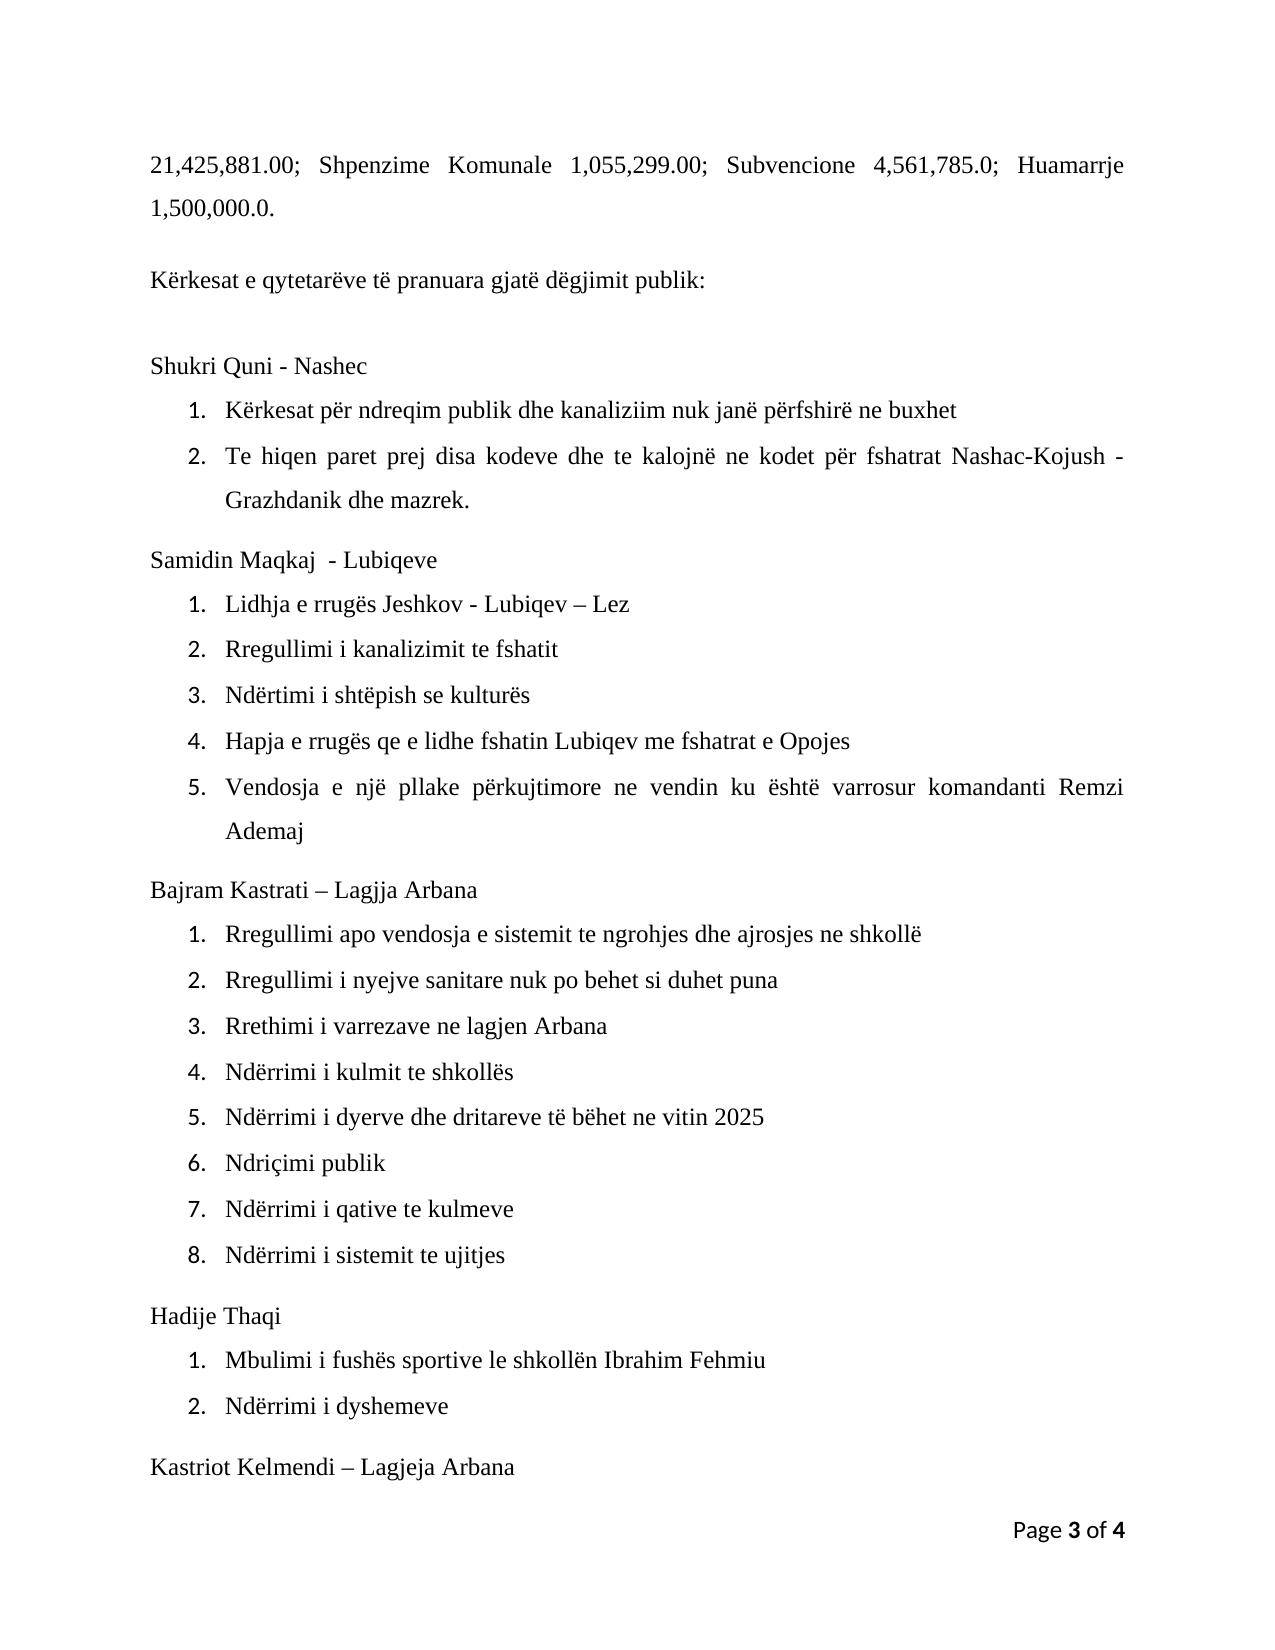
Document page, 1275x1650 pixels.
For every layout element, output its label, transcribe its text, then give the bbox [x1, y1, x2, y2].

list Ndërrimi i sistemit te ujitjes [187, 1239, 1125, 1269]
list Lidhja e rrugës Jeshkov - Lubiqev – Lez [187, 588, 1125, 618]
text Shukri Quni - Nashec [150, 351, 1125, 380]
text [150, 150, 1125, 222]
list Ndërrimi i dyerve dhe dritareve të bëhet ne vitin 2025 [187, 1102, 1125, 1132]
list Vendosja e një pllake përkujtimore ne vendin ku është varrosur komandanti Remzi Ademaj [187, 771, 1125, 844]
list Ndërtimi i shtëpish se kulturës [187, 679, 1125, 710]
list Rrethimi i varrezave ne lagjen Arbana [187, 1010, 1125, 1041]
text Hadije Thaqi [150, 1301, 1125, 1330]
list Kërkesat për ndreqim publik dhe kanaliziim nuk janë përfshirë ne buxhet [187, 394, 1125, 425]
list Rregullimi i kanalizimit te fshatit [187, 634, 1125, 664]
list Rregullimi i nyejve sanitare nuk po behet si duhet puna [187, 964, 1125, 995]
list Hapja e rrugës qe e lidhe fshatin Lubiqev me fshatrat e Opojes [187, 725, 1125, 756]
list Ndërrimi i kulmit te shkollës [187, 1056, 1125, 1086]
text Samidin Maqkaj - Lubiqeve [150, 545, 1125, 573]
text Kastriot Kelmendi – Lagjeja Arbana [150, 1452, 1125, 1481]
list Rregullimi apo vendosja e sistemit te ngrohjes dhe ajrosjes ne shkollë [187, 919, 1125, 949]
list Te hiqen paret prej disa kodeve dhe te kalojnë ne kodet për fshatrat Nashac-Kojush -Grazhdanik dhe mazrek. [187, 440, 1125, 514]
list Ndërrimi i qative te kulmeve [187, 1193, 1125, 1223]
text Kërkesat e qytetarëve të pranuara gjatë dëgjimit publik: [150, 265, 1125, 294]
list Ndërrimi i dyshemeve [187, 1390, 1125, 1421]
text Bajram Kastrati – Lagjja Arbana [150, 876, 1125, 904]
list Mbulimi i fushës sportive le shkollën Ibrahim Fehmiu [187, 1344, 1125, 1375]
list Ndriçimi publik [187, 1147, 1125, 1178]
